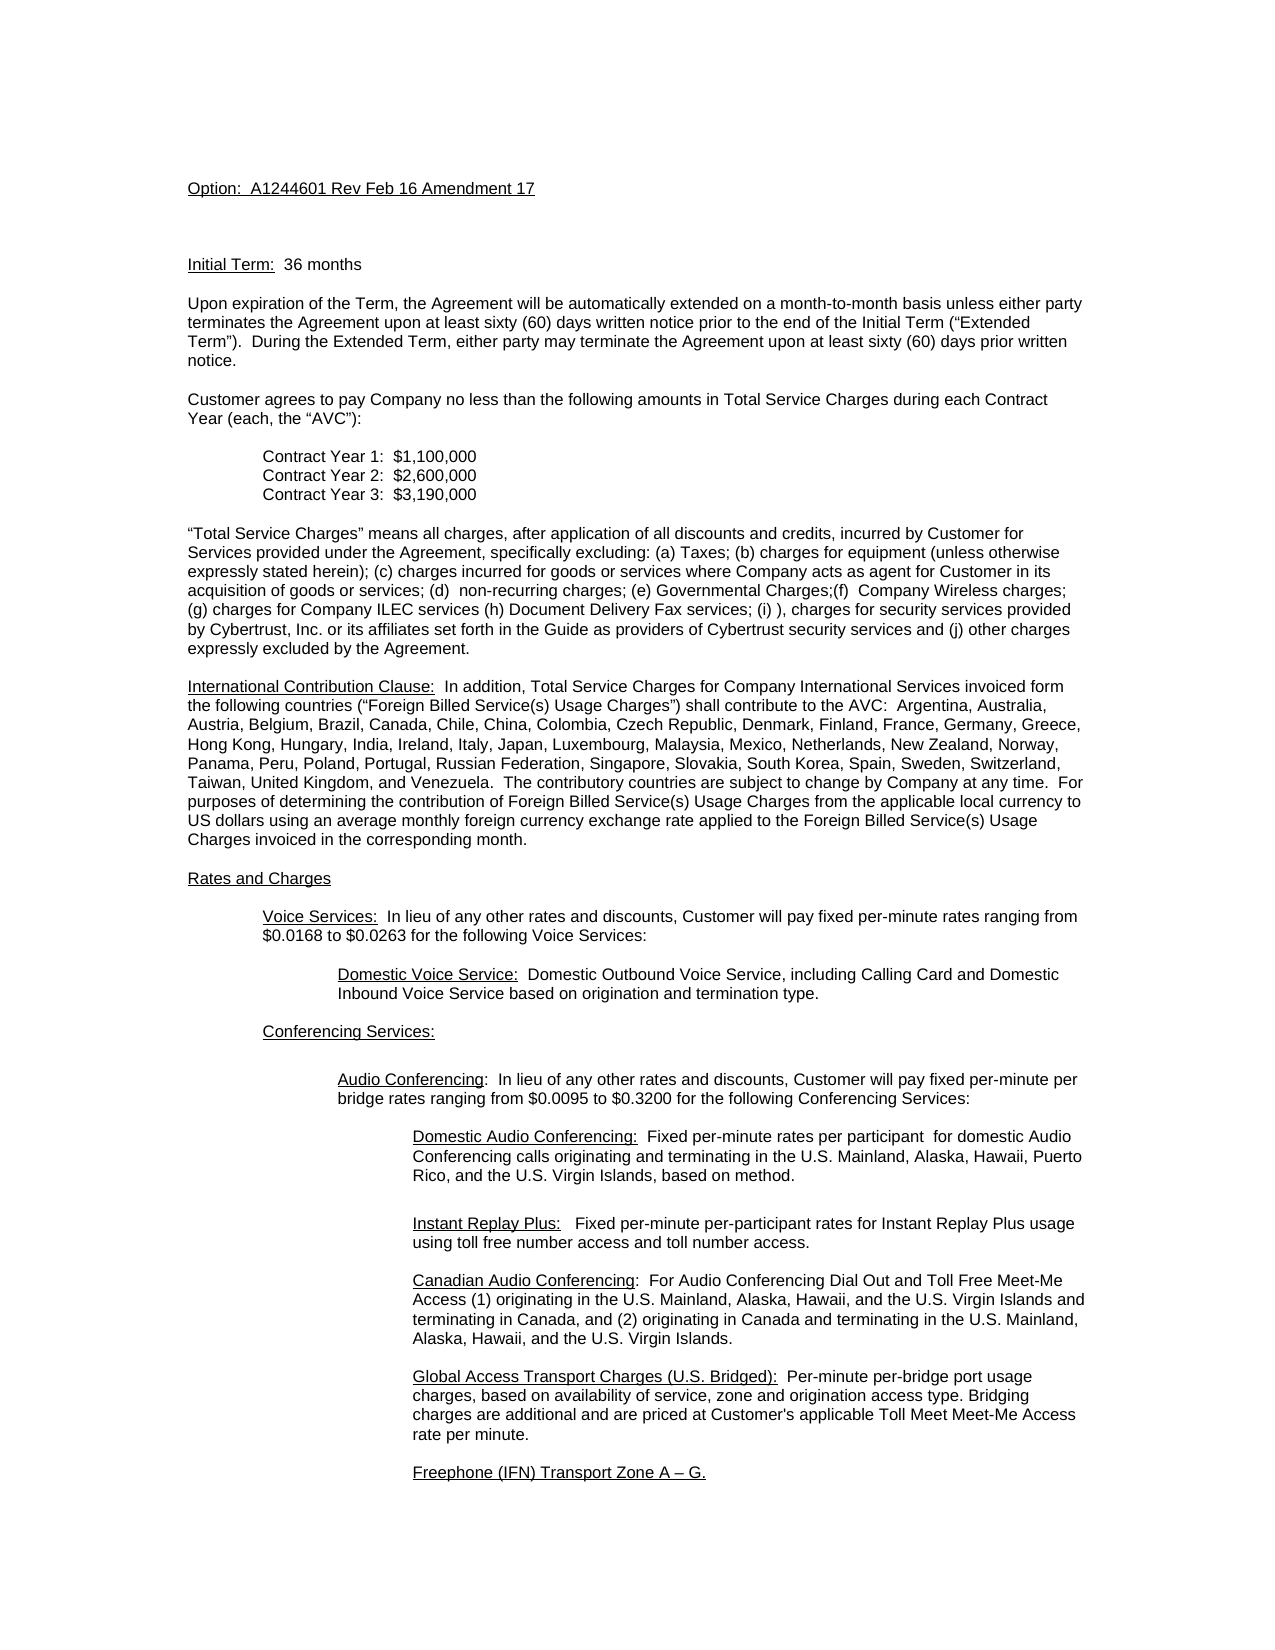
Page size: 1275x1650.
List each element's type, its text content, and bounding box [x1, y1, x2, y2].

text Option: A1244601 Rev Feb 16 Amendment 17 [187, 178, 1087, 198]
text Domestic Voice Service: Domestic Outbound Voice Service, including Calling Card and Domestic Inbound Voice Service based on origination and termination type. [337, 964, 1087, 1003]
text “Total Service Charges” means all charges, after application of all discounts and credits, incurred by Customer for Services provided under the Agreement, specifically excluding: (a) Taxes; (b) charges for equipment (unless otherwise expressly stated herein); (c) charges incurred for goods or services where Company acts as agent for Customer in its acquisition of goods or services; (d) non-recurring charges; (e) Governmental Charges;(f) Company Wireless charges; (g) charges for Company ILEC services (h) Document Delivery Fax services; (i) ), charges for security services provided by Cybertrust, Inc. or its affiliates set forth in the Guide as providers of Cybertrust security services and (j) other charges expressly excluded by the Agreement. [187, 523, 1087, 658]
text Global Access Transport Charges (U.S. Bridged): Per-minute per-bridge port usage charges, based on availability of service, zone and origination access type. Bridging charges are additional and are priced at Customer's applicable Toll Meet Meet-Me Access rate per minute. [412, 1367, 1087, 1443]
text Conferencing Services: [262, 1022, 1087, 1041]
text Contract Year 2: $2,600,000 [187, 466, 1087, 485]
text Freephone (IFN) Transport Zone A – G. [412, 1463, 1087, 1482]
text Domestic Audio Conferencing: Fixed per-minute rates per participant for domestic Audio Conferencing calls originating and terminating in the U.S. Mainland, Alaska, Hawaii, Puerto Rico, and the U.S. Virgin Islands, based on method. [412, 1127, 1087, 1185]
text Upon expiration of the Term, the Agreement will be automatically extended on a month-to-month basis unless either party terminates the Agreement upon at least sixty (60) days written notice prior to the end of the Initial Term (“Extended Term”). During the Extended Term, either party may terminate the Agreement upon at least sixty (60) days prior written notice. [187, 293, 1087, 370]
text Voice Services: In lieu of any other rates and discounts, Customer will pay fixed per-minute rates ranging from $0.0168 to $0.0263 for the following Voice Services: [262, 907, 1087, 945]
text Customer agrees to pay Company no less than the following amounts in Total Service Charges during each Contract Year (each, the “AVC”): [187, 389, 1087, 428]
text Rates and Charges [187, 868, 1087, 888]
text Initial Term: 36 months [187, 255, 1087, 274]
text Instant Replay Plus: Fixed per-minute per-participant rates for Instant Replay Plus usage using toll free number access and toll number access. [412, 1213, 1087, 1252]
text Audio Conferencing: In lieu of any other rates and discounts, Customer will pay fixed per-minute per bridge rates ranging from $0.0095 to $0.3200 for the following Conferencing Services: [337, 1070, 1087, 1108]
text Contract Year 3: $3,190,000 [187, 485, 1087, 504]
text Contract Year 1: $1,100,000 [187, 447, 1087, 466]
text International Contribution Clause: In addition, Total Service Charges for Company International Services invoiced form the following countries (“Foreign Billed Service(s) Usage Charges”) shall contribute to the AVC: Argentina, Australia, Austria, Belgium, Brazil, Canada, Chile, China, Colombia, Czech Republic, Denmark, Finland, France, Germany, Greece, Hong Kong, Hungary, India, Ireland, Italy, Japan, Luxembourg, Malaysia, Mexico, Netherlands, New Zealand, Norway, Panama, Peru, Poland, Portugal, Russian Federation, Singapore, Slovakia, South Korea, Spain, Sweden, Switzerland, Taiwan, United Kingdom, and Venezuela. The contributory countries are subject to change by Company at any time. For purposes of determining the contribution of Foreign Billed Service(s) Usage Charges from the applicable local currency to US dollars using an average monthly foreign currency exchange rate applied to the Foreign Billed Service(s) Usage Charges invoiced in the corresponding month. [187, 677, 1087, 849]
text Canadian Audio Conferencing: For Audio Conferencing Dial Out and Toll Free Meet-Me Access (1) originating in the U.S. Mainland, Alaska, Hawaii, and the U.S. Virgin Islands and terminating in Canada, and (2) originating in Canada and terminating in the U.S. Mainland, Alaska, Hawaii, and the U.S. Virgin Islands. [412, 1271, 1087, 1348]
